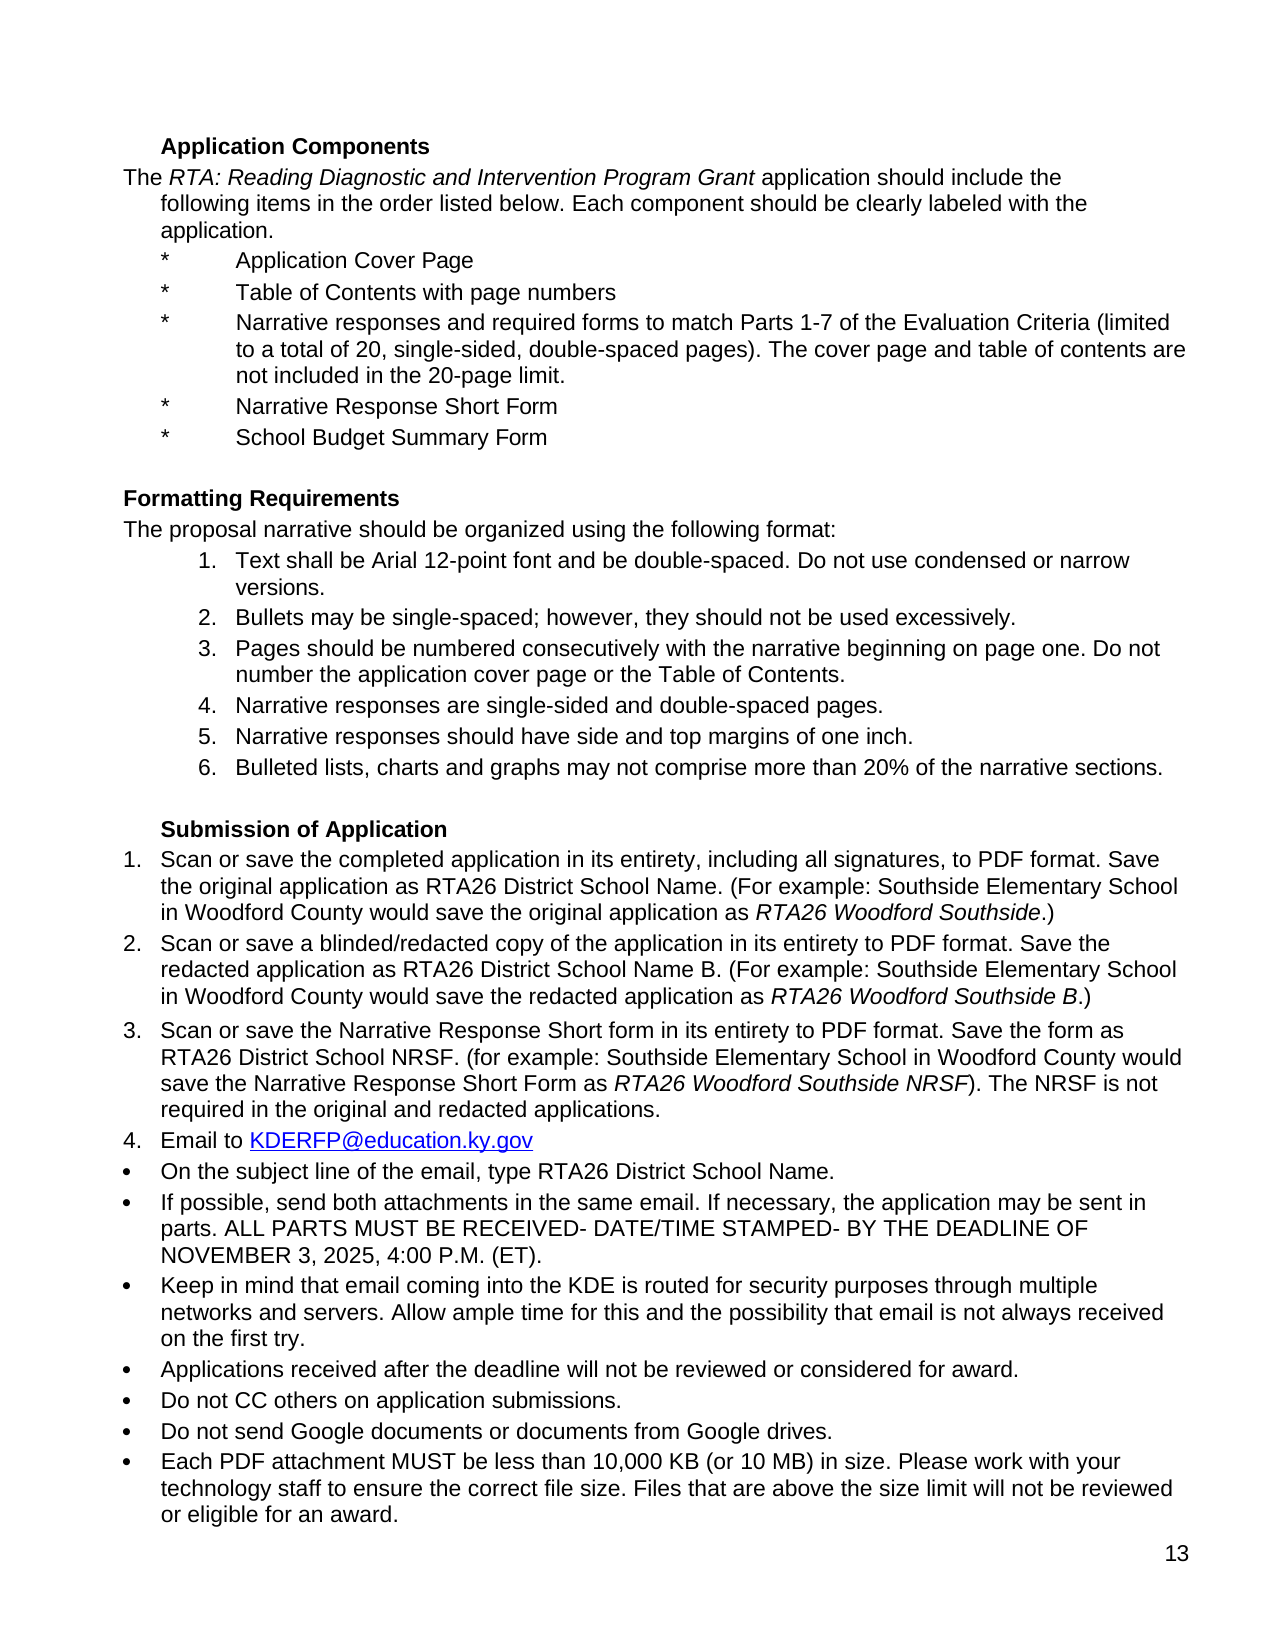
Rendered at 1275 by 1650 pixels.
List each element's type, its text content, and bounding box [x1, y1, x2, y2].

list Scan or save a blinded/redacted copy of the application in its entirety to PDF format. Save the redacted application as RTA26 District School Name B. (For example: Southside Elementary School in Woodford County would save the redacted application as RTA26 Woodford Southside B.) [123, 930, 1177, 1009]
list On the subject line of the email, type RTA26 District School Name. [123, 1158, 1200, 1184]
list Application Cover Page [160, 247, 1200, 274]
list Do not send Google documents or documents from Google drives. [123, 1418, 1200, 1444]
subtitle Application Components [160, 133, 1200, 160]
list Narrative responses should have side and top margins of one inch. [198, 723, 1200, 749]
list Pages should be numbered consecutively with the narrative beginning on page one. Do not number the application cover page or the Table of Contents. [198, 635, 1161, 688]
text The proposal narrative should be organized using the following format: [123, 516, 1200, 542]
list Text shall be Arial 12-point font and be double-spaced. Do not use condensed or narrow versions. [198, 547, 1130, 600]
subtitle Formatting Requirements [123, 485, 1200, 512]
list Bullets may be single-spaced; however, they should not be used excessively. [198, 604, 1200, 630]
list Narrative responses and required forms to match Parts 1-7 of the Evaluation Criteria (limited to a total of 20, single-sided, double-spaced pages). The cover page and table of contents are not included in the 20-page limit. [160, 309, 1187, 388]
list Keep in mind that email coming into the KDE is routed for security purposes through multiple networks and servers. Allow ample time for this and the possibility that email is not always received on the first try. [123, 1272, 1165, 1351]
list Scan or save the Narrative Response Short form in its entirety to PDF format. Save the form as RTA26 District School NRSF. (for example: Southside Elementary School in Woodford County would save the Narrative Response Short Form as RTA26 Woodford Southside NRSF). The NRSF is not required in the original and redacted applications. [123, 1017, 1182, 1123]
list Table of Contents with page numbers [160, 278, 1200, 305]
subtitle Submission of Application [160, 816, 1200, 842]
list Do not CC others on application submissions. [123, 1387, 1200, 1413]
list Email to KDERFP@education.ky.gov [123, 1127, 1200, 1153]
list School Budget Summary Form [161, 423, 1200, 450]
list Narrative responses are single-sided and double-spaced pages. [198, 692, 1200, 718]
list Narrative Response Short Form [161, 393, 1200, 419]
list Scan or save the completed application in its entirety, including all signatures, to PDF format. Save the original application as RTA26 District School Name. (For example: Southside Elementary School in Woodford County would save the original application as RTA26 Woodford Southside.) [123, 846, 1178, 925]
list Each PDF attachment MUST be less than 10,000 KB (or 10 MB) in size. Please work with your technology staff to ensure the correct file size. Files that are above the size limit will not be reviewed or eligible for an award. [123, 1448, 1173, 1527]
list Applications received after the deadline will not be reviewed or considered for award. [123, 1356, 1200, 1382]
text The RTA: Reading Diagnostic and Intervention Program Grant application should include the following items in the order listed below. Each component should be clearly labeled with the application. [123, 164, 1121, 243]
list If possible, send both attachments in the same email. If necessary, the application may be sent in parts. ALL PARTS MUST BE RECEIVED- DATE/TIME STAMPED- BY THE DEADLINE OF NOVEMBER 3, 2025, 4:00 P.M. (ET). [123, 1189, 1147, 1268]
list Bulleted lists, charts and graphs may not comprise more than 20% of the narrative sections. [198, 754, 1200, 780]
